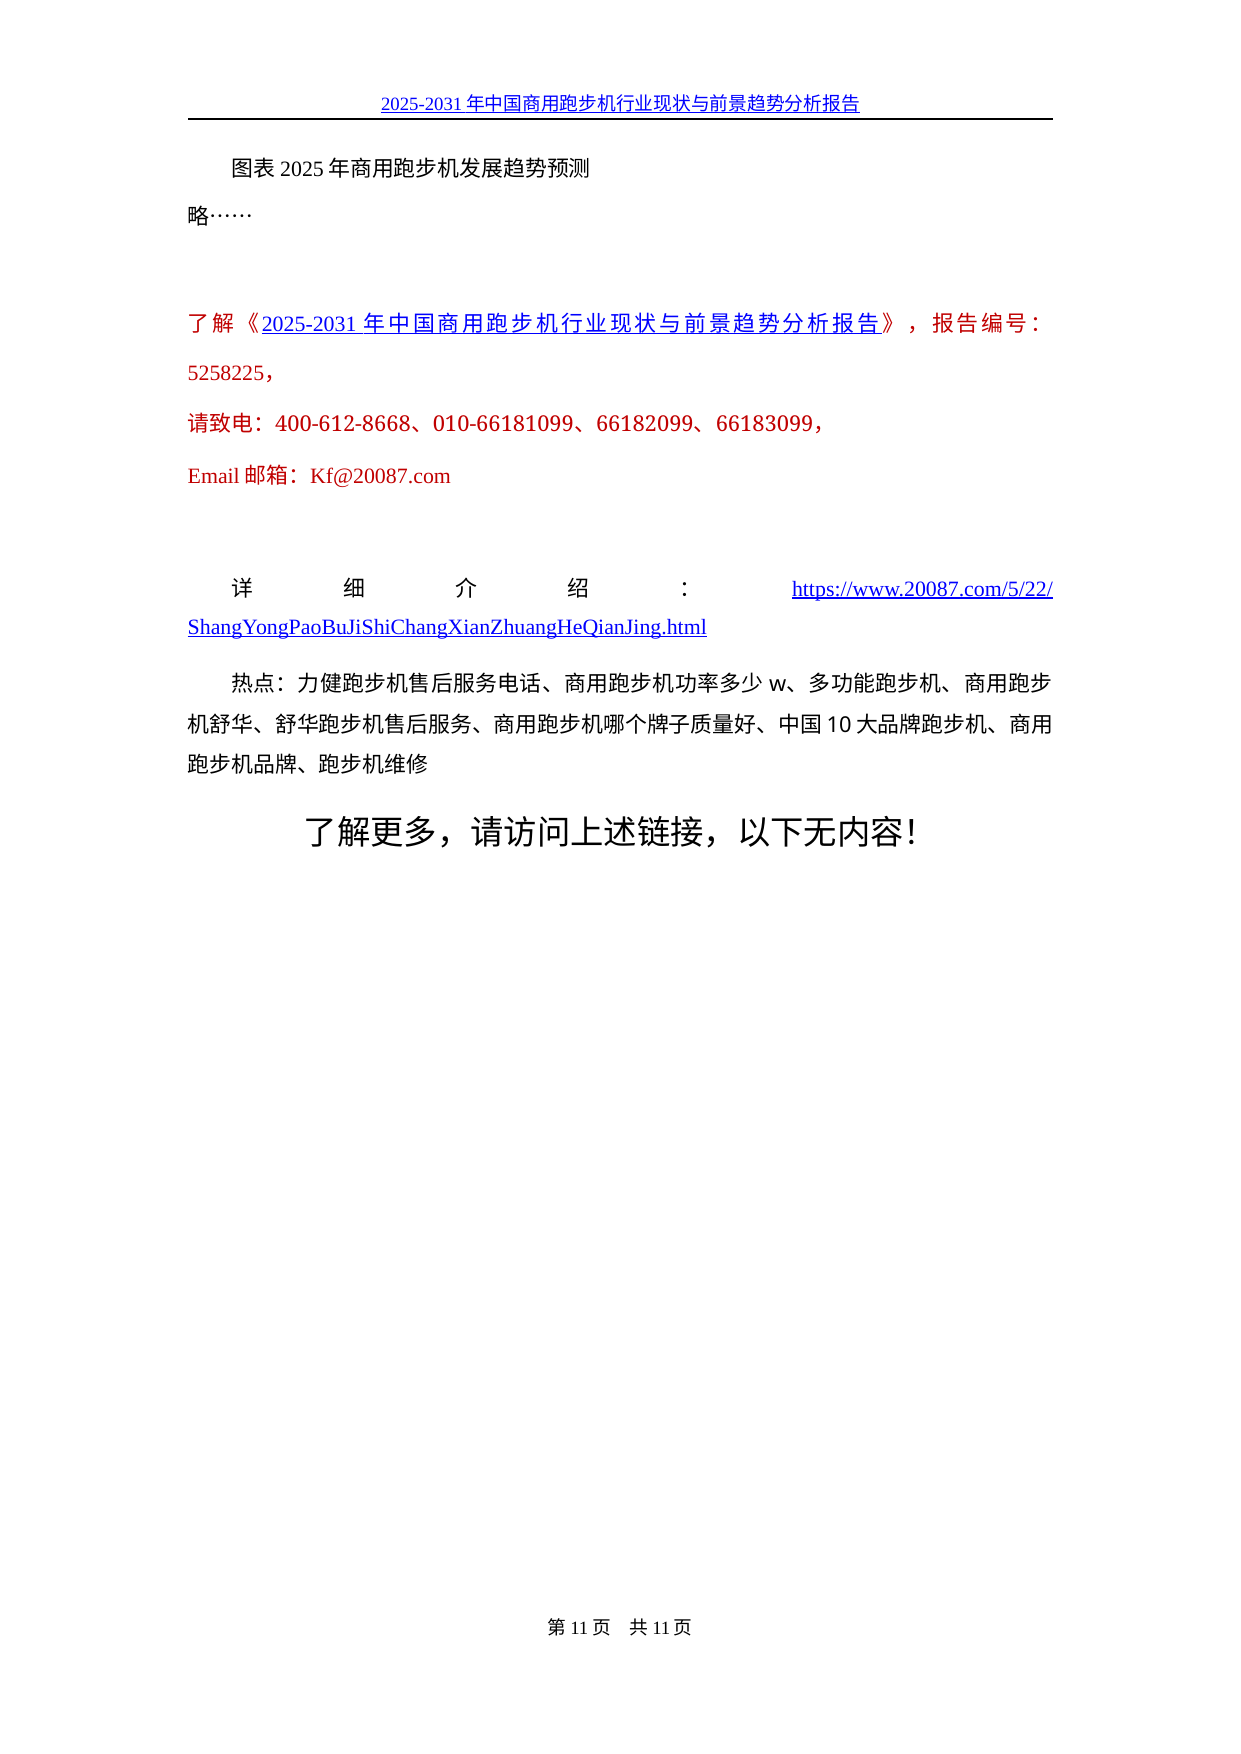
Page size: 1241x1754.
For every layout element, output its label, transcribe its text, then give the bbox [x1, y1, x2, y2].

text 热点：力健跑步机售后服务电话、商用跑步机功率多少w、多功能跑步机、商用跑步机舒华、舒华跑步机售后服务、商用跑步机哪个牌子质量好、中国10大品牌跑步机、商用跑步机品牌、跑步机维修 [187, 666, 1053, 779]
text 请致电：400-612-8668、010-66181099、66182099、66183099， [187, 406, 1053, 438]
title 了解更多，请访问上述链接，以下无内容！ [187, 797, 1053, 862]
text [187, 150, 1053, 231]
text 详细介绍：https://www.20087.com/5/22/ShangYongPaoBuJiShiChangXianZhuangHeQianJing.html [187, 570, 1053, 643]
text Email邮箱：Kf@20087.com [187, 457, 1053, 490]
text 了解《2025-2031年中国商用跑步机行业现状与前景趋势分析报告》，报告编号：5258225， [187, 305, 1053, 387]
